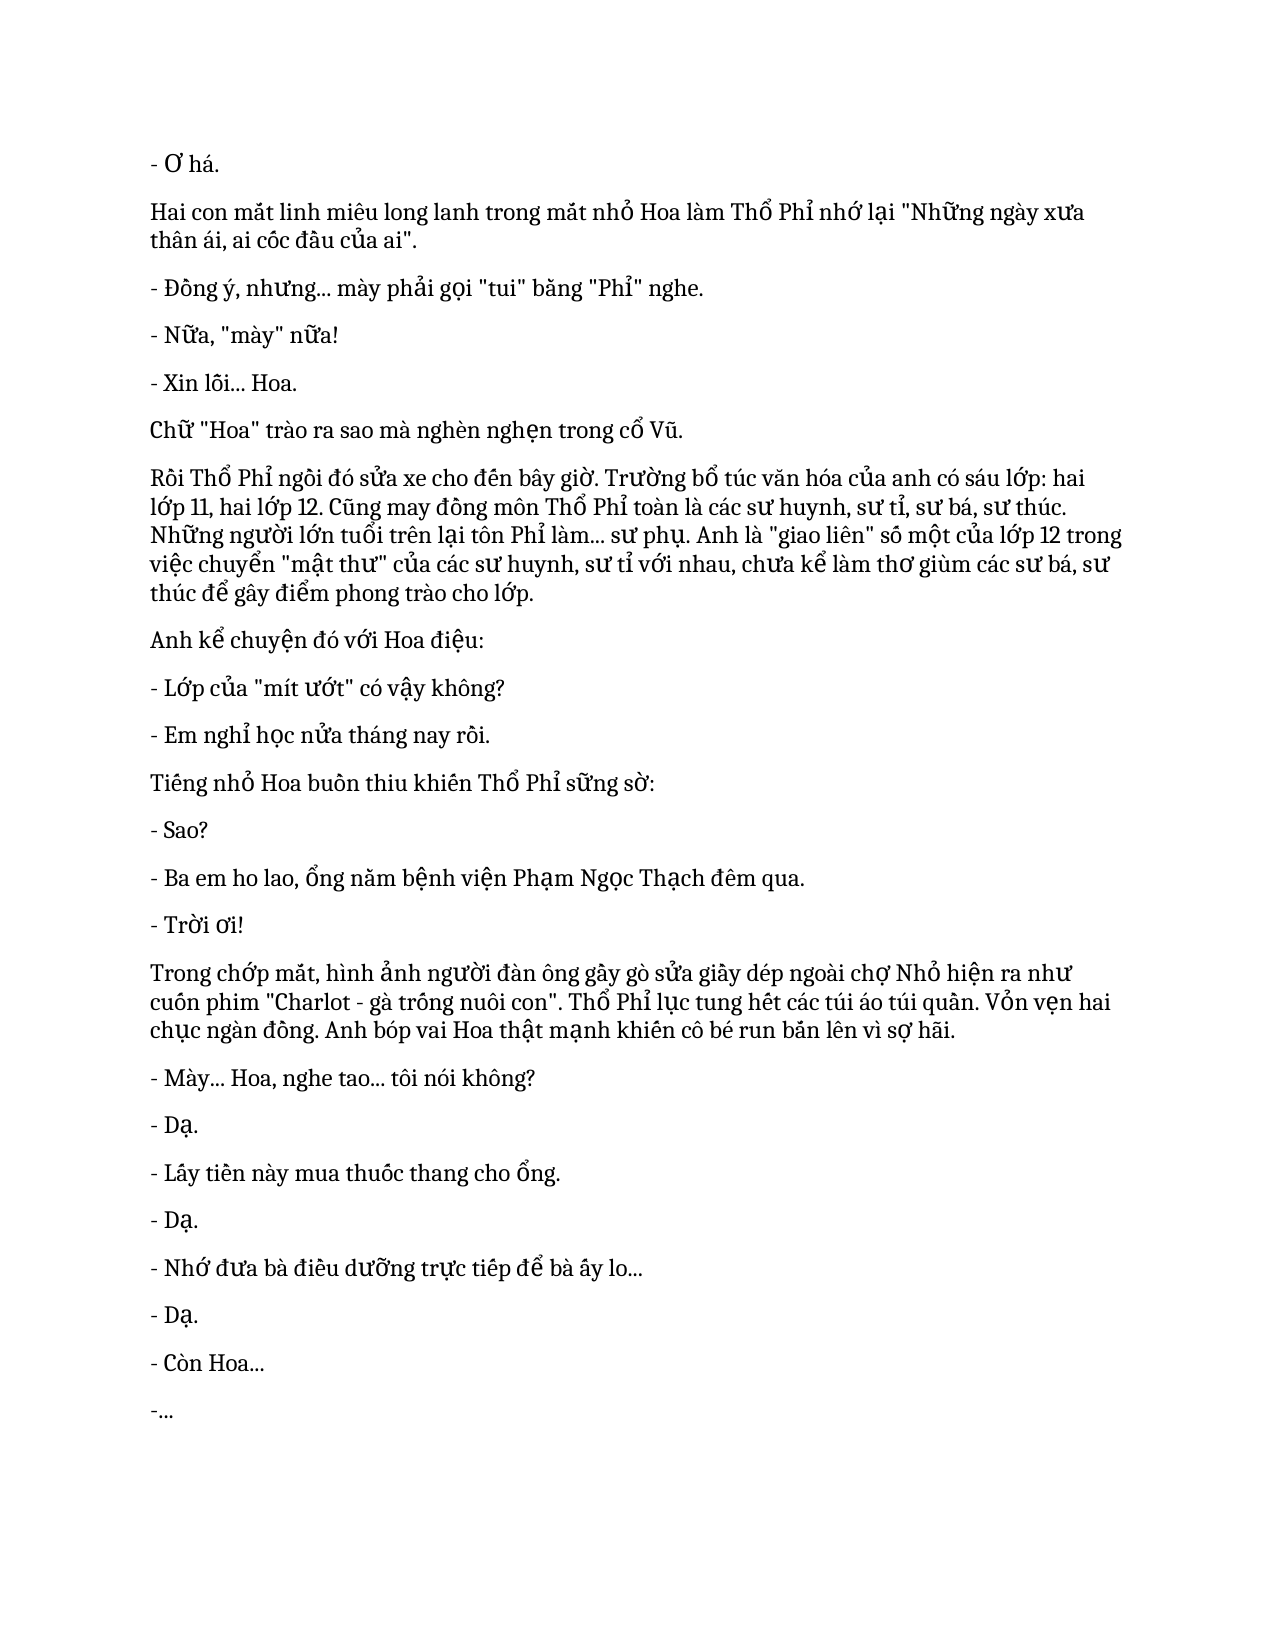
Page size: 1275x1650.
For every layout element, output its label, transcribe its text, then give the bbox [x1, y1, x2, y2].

text - Dạ. [150, 1206, 1125, 1235]
text - Ba em ho lao, ổng nằm bệnh viện Phạm Ngọc Thạch đêm qua. [150, 864, 1125, 892]
text - Lớp của "mít ướt" có vậy không? [150, 674, 1125, 702]
text - Nhớ đưa bà điều dưỡng trực tiếp để bà ấy lo... [150, 1254, 1125, 1282]
text - Mày... Hoa, nghe tao... tôi nói không? [150, 1064, 1125, 1092]
text - Sao? [150, 816, 1125, 845]
text - Lấy tiền này mua thuốc thang cho ổng. [150, 1159, 1125, 1187]
text Trong chớp mắt, hình ảnh người đàn ông gầy gò sửa giầy dép ngoài chợ Nhỏ hiện ra như cuốn phim "Charlot - gà trống nuôi con". Thổ Phỉ lục tung hết các túi áo túi quần. Vỏn vẹn hai chục ngàn đồng. Anh bóp vai Hoa thật mạnh khiến cô bé run bắn lên vì sợ hãi. [150, 959, 1125, 1045]
text Rồi Thổ Phỉ ngồi đó sửa xe cho đến bây giờ. Trường bổ túc văn hóa của anh có sáu lớp: hai lớp 11, hai lớp 12. Cũng may đồng môn Thổ Phỉ toàn là các sư huynh, sư tỉ, sư bá, sư thúc. Những người lớn tuổi trên lại tôn Phỉ làm... sư phụ. Anh là "giao liên" số một của lớp 12 trong việc chuyển "mật thư" của các sư huynh, sư tỉ với nhau, chưa kể làm thơ giùm các sư bá, sư thúc để gây điểm phong trào cho lớp. [150, 464, 1125, 607]
text - Ơ há. [150, 150, 1125, 179]
text - Nữa, "mày" nữa! [150, 321, 1125, 350]
text -... [150, 1396, 1125, 1425]
text - Em nghỉ học nửa tháng nay rồi. [150, 721, 1125, 750]
text Tiếng nhỏ Hoa buồn thiu khiến Thổ Phỉ sững sờ: [150, 769, 1125, 797]
text Chữ "Hoa" trào ra sao mà nghèn nghẹn trong cổ Vũ. [150, 416, 1125, 445]
text - Xin lỗi... Hoa. [150, 369, 1125, 397]
text Anh kể chuyện đó với Hoa điệu: [150, 626, 1125, 655]
text - Dạ. [150, 1111, 1125, 1140]
text - Đồng ý, nhưng... mày phải gọi "tui" bằng "Phỉ" nghe. [150, 274, 1125, 302]
text - Dạ. [150, 1301, 1125, 1330]
text - Trời ơi! [150, 911, 1125, 940]
text - Còn Hoa... [150, 1349, 1125, 1377]
text Hai con mắt linh miêu long lanh trong mắt nhỏ Hoa làm Thổ Phỉ nhớ lại "Những ngày xưa thân ái, ai cốc đầu của ai". [150, 197, 1125, 255]
